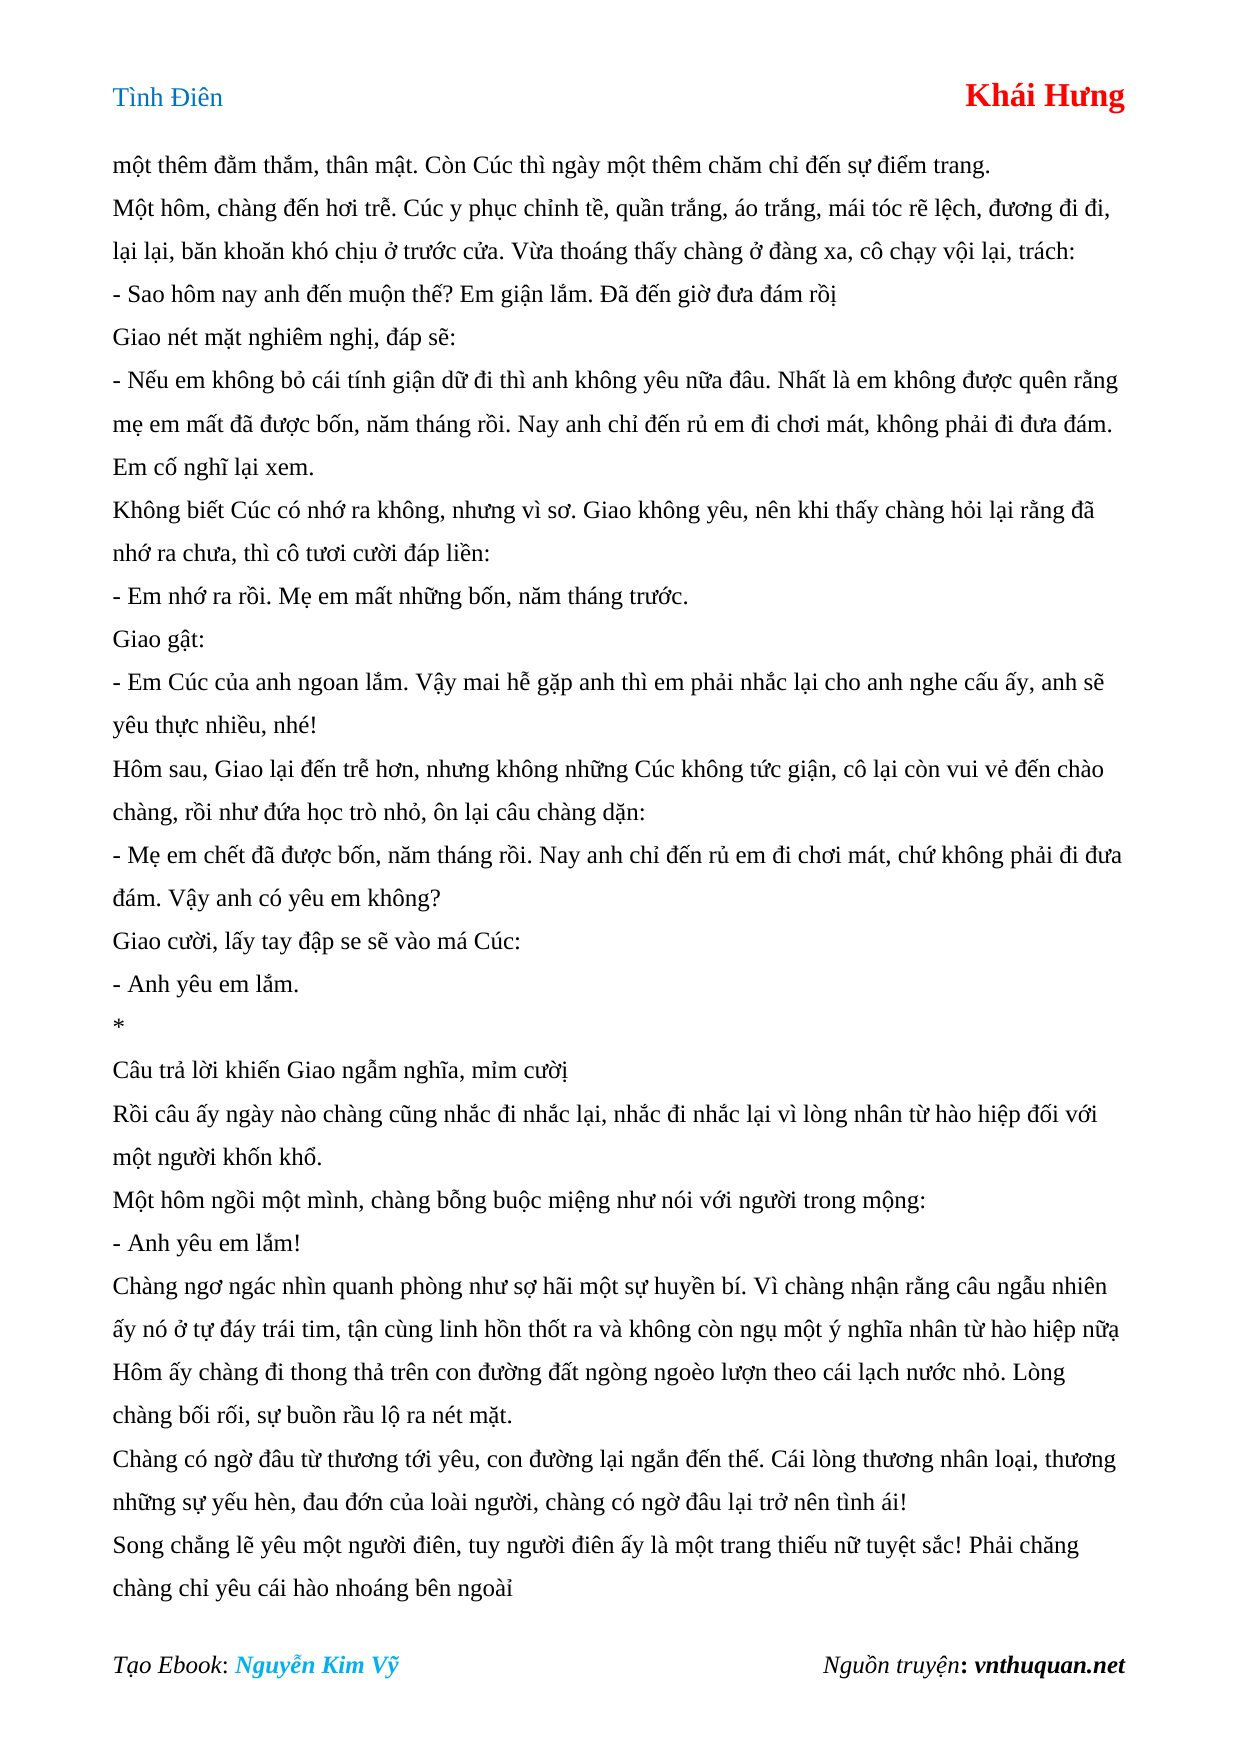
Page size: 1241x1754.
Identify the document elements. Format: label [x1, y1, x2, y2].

text [112, 150, 1128, 1602]
